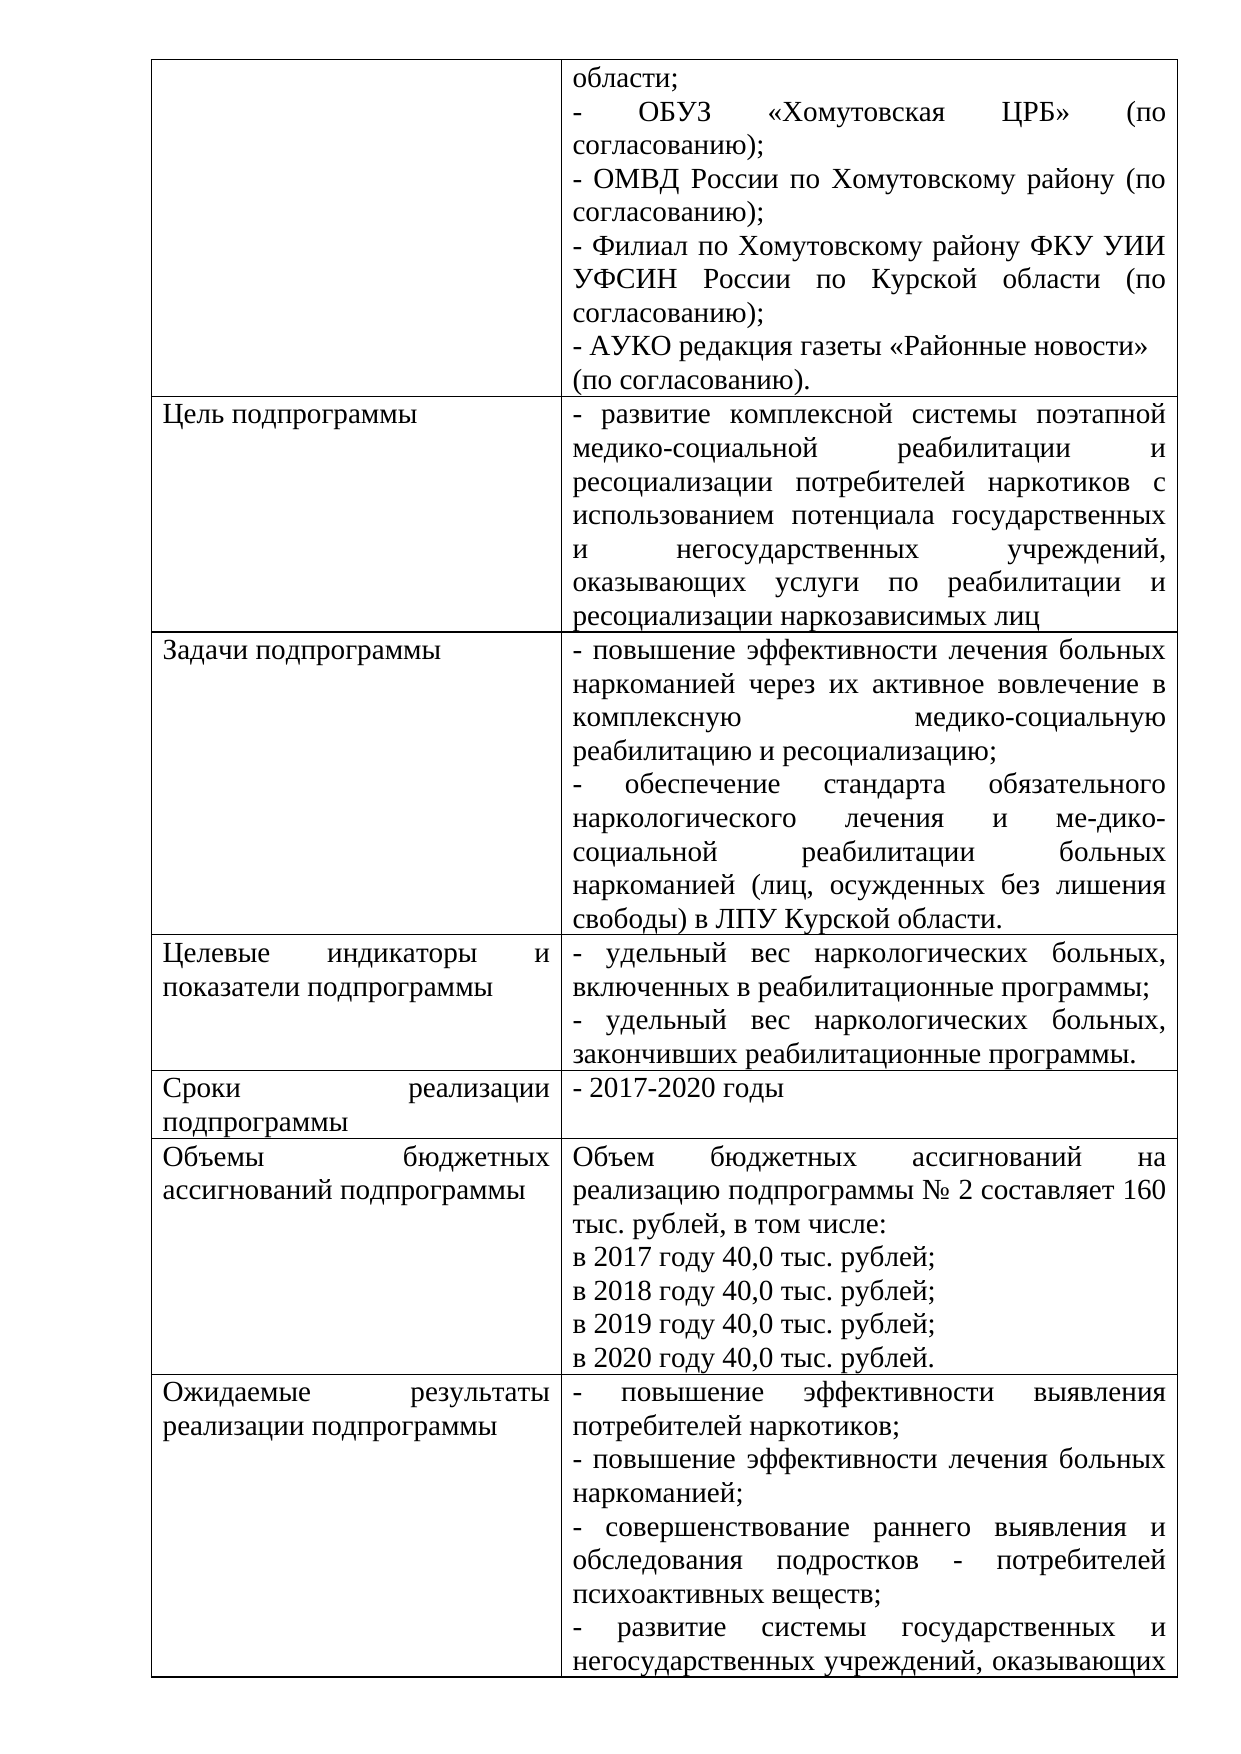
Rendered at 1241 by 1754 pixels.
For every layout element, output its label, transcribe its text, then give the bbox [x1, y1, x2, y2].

table_cell - повышение эффективности лечения больных наркоманией через их активное вовлечение в комплексную медико-социальную реабилитацию и ресоциализацию; - обеспечение стандарта обязательного наркологического лечения и ме-дико-социальной реабилитации больных наркоманией (лиц, осужденных без лишения свободы) в ЛПУ Курской области. [562, 633, 1177, 934]
table_cell - развитие комплексной системы поэтапной медико-социальной реабилитации и ресоциализации потребителей наркотиков с использованием потенциала государственных и негосударственных учреждений, оказывающих услуги по реабилитации и ресоциализации наркозависимых лиц [562, 397, 1177, 631]
table_cell Сроки реализации подпрограммы [152, 1071, 561, 1138]
table_cell Целевые индикаторы и показатели подпрограммы [152, 935, 561, 1069]
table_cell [152, 1375, 561, 1676]
table_cell Объем бюджетных ассигнований на реализацию подпрограммы № 2 составляет 160 тыс. рублей, в том числе: в 2017 году 40,0 тыс. рублей; в 2018 году 40,0 тыс. рублей; в 2019 году 40,0 тыс. рублей; в 2020 году 40,0 тыс. рублей. [562, 1139, 1177, 1373]
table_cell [152, 60, 561, 396]
table_cell - удельный вес наркологических больных, включенных в реабилитационные программы; - удельный вес наркологических больных, закончивших реабилитационные программы. [562, 935, 1177, 1069]
table_cell Объемы бюджетных ассигнований подпрограммы [152, 1139, 561, 1373]
table_cell Цель подпрограммы [152, 397, 561, 631]
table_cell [562, 1375, 1177, 1676]
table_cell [562, 60, 1177, 396]
table_cell Задачи подпрограммы [152, 633, 561, 934]
table_cell - 2017-2020 годы [562, 1071, 1177, 1138]
